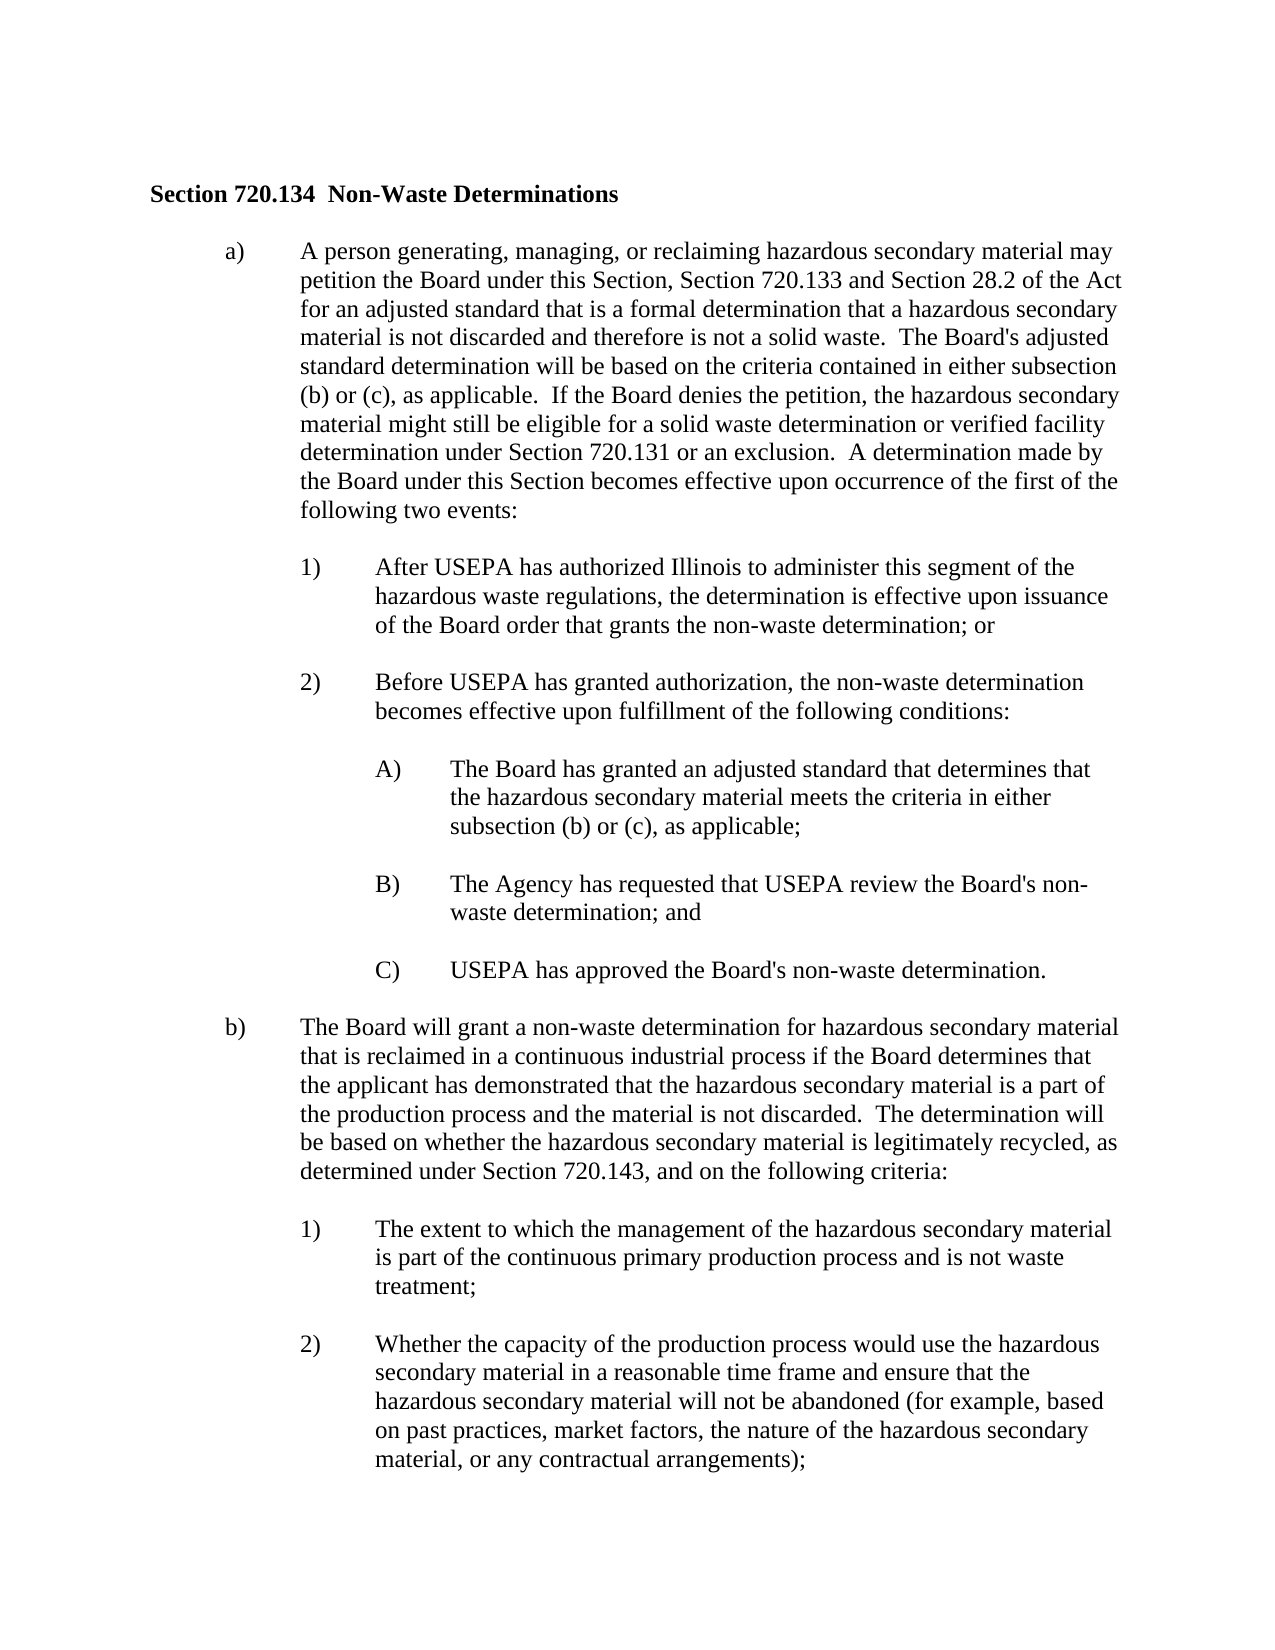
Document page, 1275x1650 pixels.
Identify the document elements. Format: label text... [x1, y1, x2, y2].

text Section 720.134 Non-Waste Determinations [150, 179, 1125, 207]
text b) The Board will grant a non-waste determination for hazardous secondary material that is reclaimed in a continuous industrial process if the Board determines that the applicant has demonstrated that the hazardous secondary material is a part of the production process and the material is not discarded. The determination will be based on whether the hazardous secondary material is legitimately recycled, as determined under Section 720.143, and on the following criteria: [225, 1012, 1125, 1185]
text B) The Agency has requested that USEPA review the Board's non-waste determination; and [375, 869, 1125, 926]
text C) USEPA has approved the Board's non-waste determination. [375, 955, 1125, 984]
text 2) Before USEPA has granted authorization, the non-waste determination becomes effective upon fulfillment of the following conditions: [300, 667, 1125, 725]
text 1) The extent to which the management of the hazardous secondary material is part of the continuous primary production process and is not waste treatment; [300, 1214, 1125, 1300]
text A) The Board has granted an adjusted standard that determines that the hazardous secondary material meets the criteria in either subsection (b) or (c), as applicable; [375, 754, 1125, 840]
text a) A person generating, managing, or reclaiming hazardous secondary material may petition the Board under this Section, Section 720.133 and Section 28.2 of the Act for an adjusted standard that is a formal determination that a hazardous secondary material is not discarded and therefore is not a solid waste. The Board's adjusted standard determination will be based on the criteria contained in either subsection (b) or (c), as applicable. If the Board denies the petition, the hazardous secondary material might still be eligible for a solid waste determination or verified facility determination under Section 720.131 or an exclusion. A determination made by the Board under this Section becomes effective upon occurrence of the first of the following two events: [225, 236, 1125, 524]
text 1) After USEPA has authorized to administer this segment of the hazardous waste regulations, the determination is effective upon issuance of the Board order that grants the non-waste determination; or [300, 552, 1125, 639]
text 2) Whether the capacity of the production process would use the hazardous secondary material in a reasonable time frame and ensure that the hazardous secondary material will not be abandoned (for example, based on past practices, market factors, the nature of the hazardous secondary material, or any contractual arrangements); [300, 1329, 1125, 1472]
